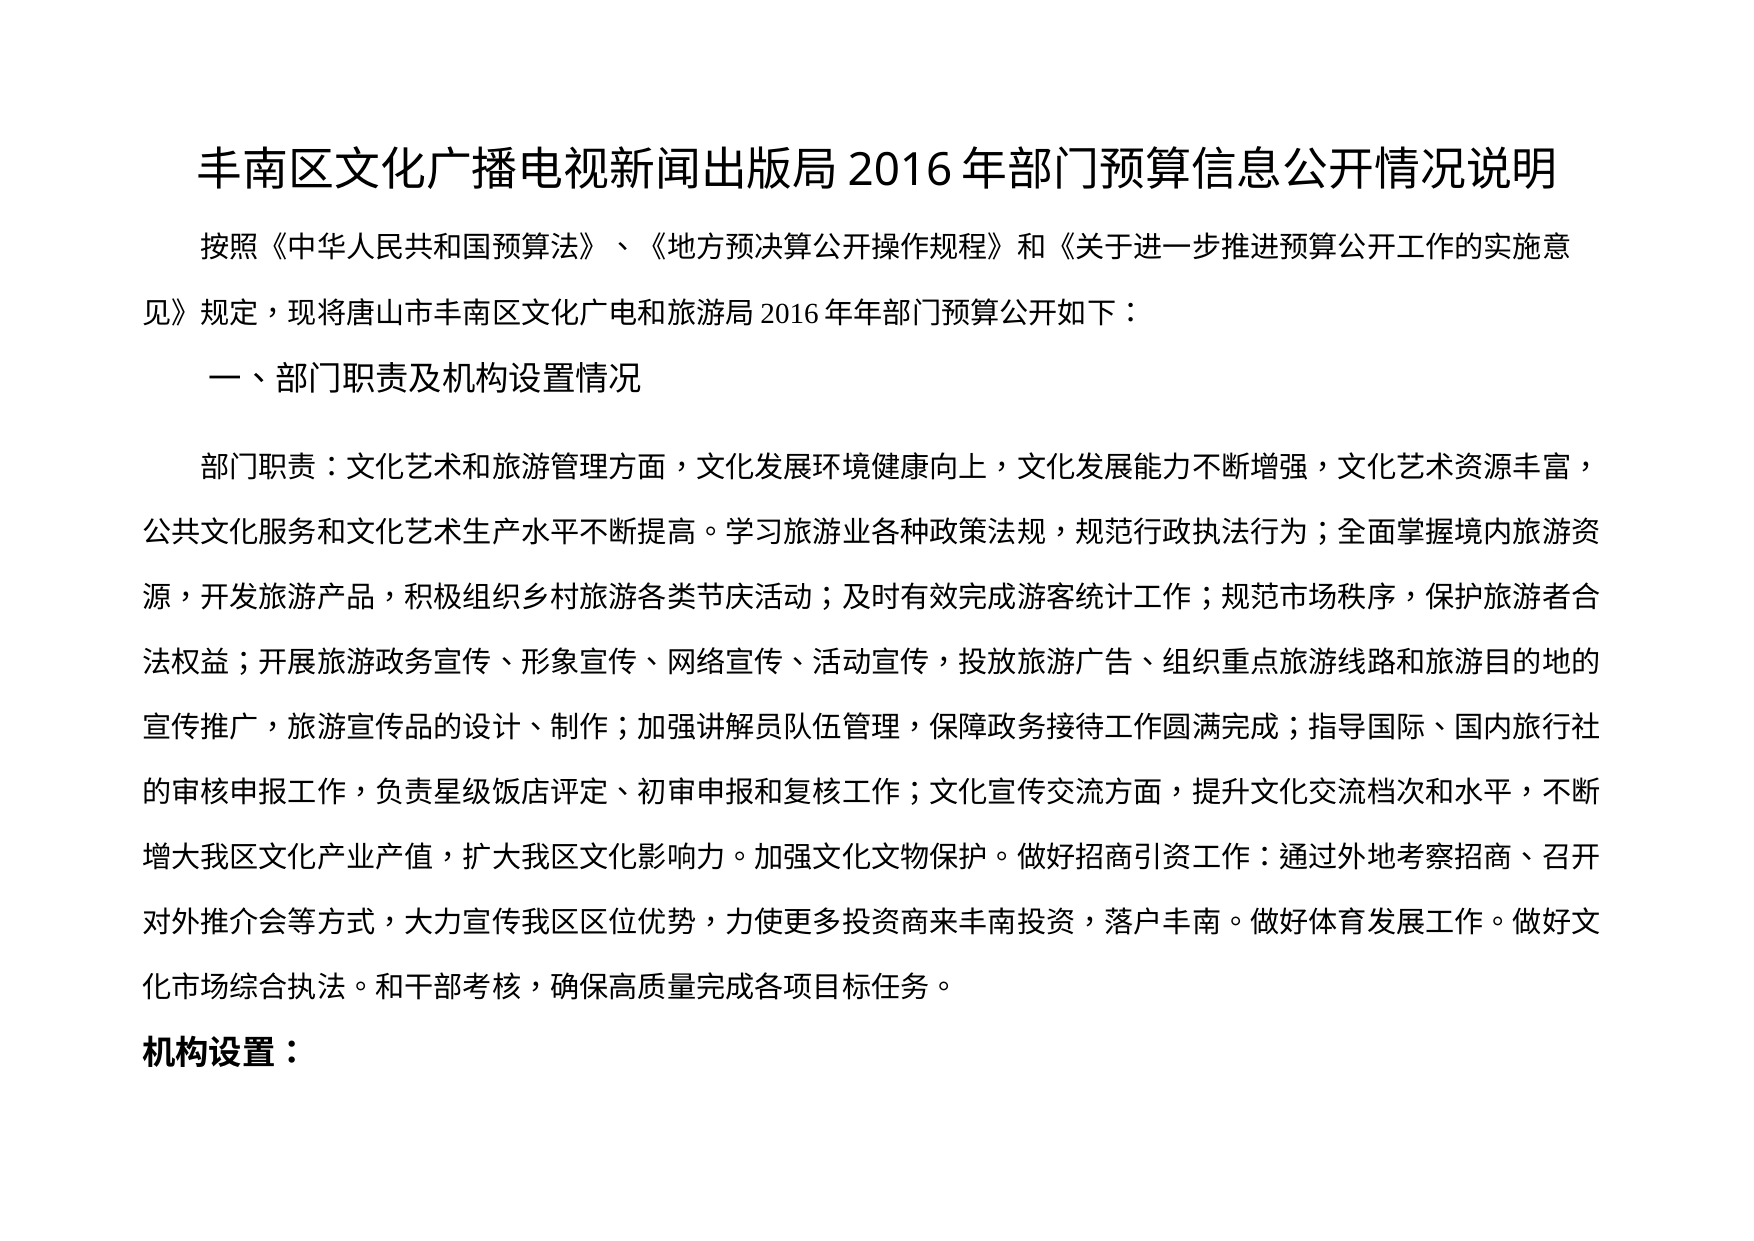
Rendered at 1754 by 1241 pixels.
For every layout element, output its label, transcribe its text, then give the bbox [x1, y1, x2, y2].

text 部门职责：文化艺术和旅游管理方面，文化发展环境健康向上，文化发展能力不断增强，文化艺术资源丰富，公共文化服务和文化艺术生产水平不断提高。学习旅游业各种政策法规，规范行政执法行为；全面掌握境内旅游资源，开发旅游产品，积极组织乡村旅游各类节庆活动；及时有效完成游客统计工作；规范市场秩序，保护旅游者合法权益；开展旅游政务宣传、形象宣传、网络宣传、活动宣传，投放旅游广告、组织重点旅游线路和旅游目的地的宣传推广，旅游宣传品的设计、制作；加强讲解员队伍管理，保障政务接待工作圆满完成；指导国际、国内旅行社的审核申报工作，负责星级饭店评定、初审申报和复核工作；文化宣传交流方面，提升文化交流档次和水平，不断增大我区文化产业产值，扩大我区文化影响力。加强文化文物保护。做好招商引资工作：通过外地考察招商、召开对外推介会等方式，大力宣传我区区位优势，力使更多投资商来丰南投资，落户丰南。做好体育发展工作。做好文化市场综合执法。和干部考核，确保高质量完成各项目标任务。 [142, 434, 1612, 1019]
text 丰南区文化广播电视新闻出版局2016年部门预算信息公开情况说明 [142, 116, 1612, 214]
text 按照《中华人民共和国预算法》、《地方预决算公开操作规程》和《关于进一步推进预算公开工作的实施意见》规定，现将唐山市丰南区文化广电和旅游局2016年年部门预算公开如下： [142, 214, 1612, 344]
text 一、部门职责及机构设置情况 [142, 345, 1612, 410]
text 机构设置： [142, 1019, 1612, 1084]
